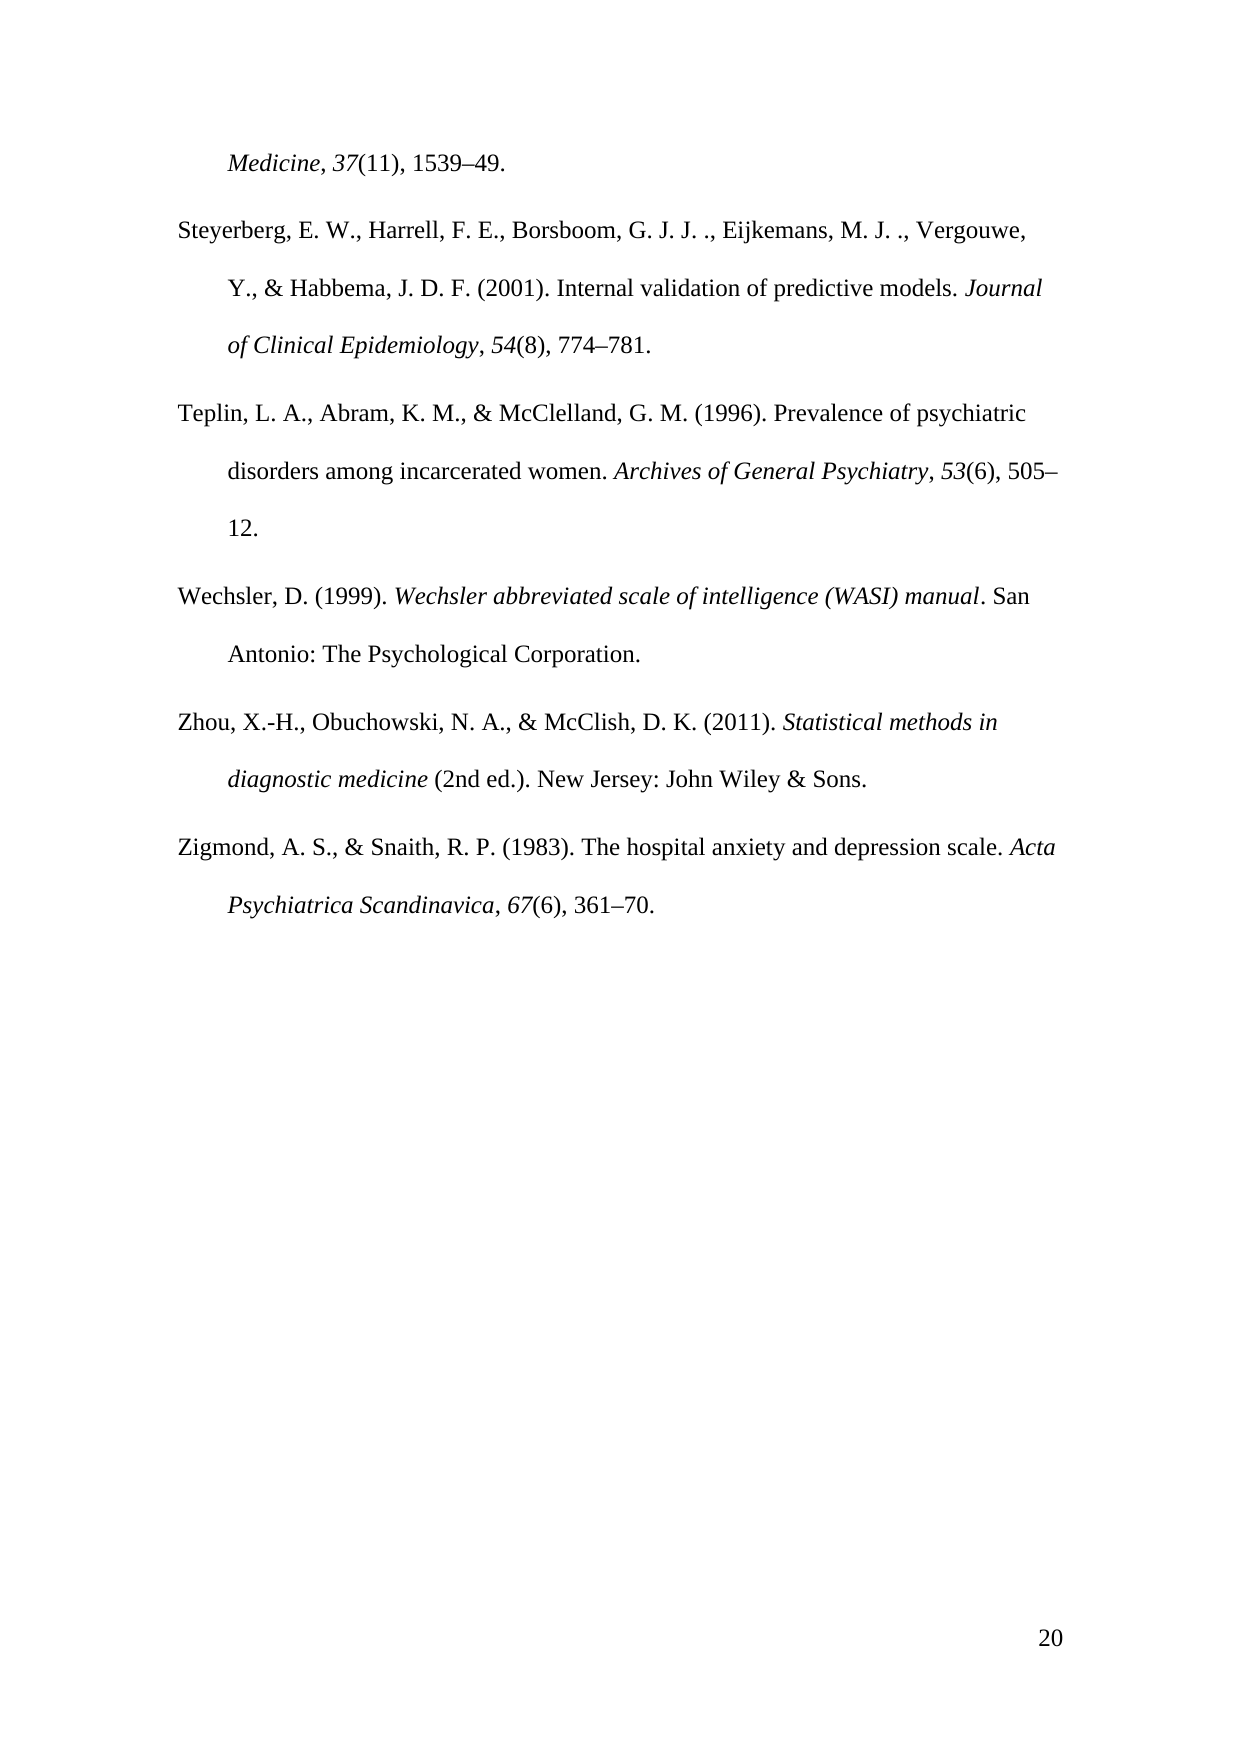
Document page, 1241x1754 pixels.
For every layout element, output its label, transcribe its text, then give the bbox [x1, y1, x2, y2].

text Wechsler, D. (1999). Wechsler abbreviated scale of intelligence (WASI) manual. San Antonio: The Psychological Corporation. [177, 581, 1063, 668]
text Teplin, L. A., Abram, K. M., & McClelland, G. M. (1996). Prevalence of psychiatric disorders among incarcerated women. Archives of General Psychiatry, 53(6), 505–12. [177, 398, 1063, 542]
text Zhou, X.-H., Obuchowski, N. A., & McClish, D. K. (2011). Statistical methods in diagnostic medicine (2nd ed.). New Jersey: John Wiley & Sons. [177, 707, 1063, 793]
text Zigmond, A. S., & Snaith, R. P. (1983). The hospital anxiety and depression scale. Acta Psychiatrica Scandinavica, 67(6), 361–70. [177, 832, 1063, 918]
text Steyerberg, E. W., Harrell, F. E., Borsboom, G. J. J. ., Eijkemans, M. J. ., Vergouwe, Y., & Habbema, J. D. F. (2001). Internal validation of predictive models. Journal of Clinical Epidemiology, 54(8), 774–781. [177, 216, 1063, 359]
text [177, 148, 1063, 176]
